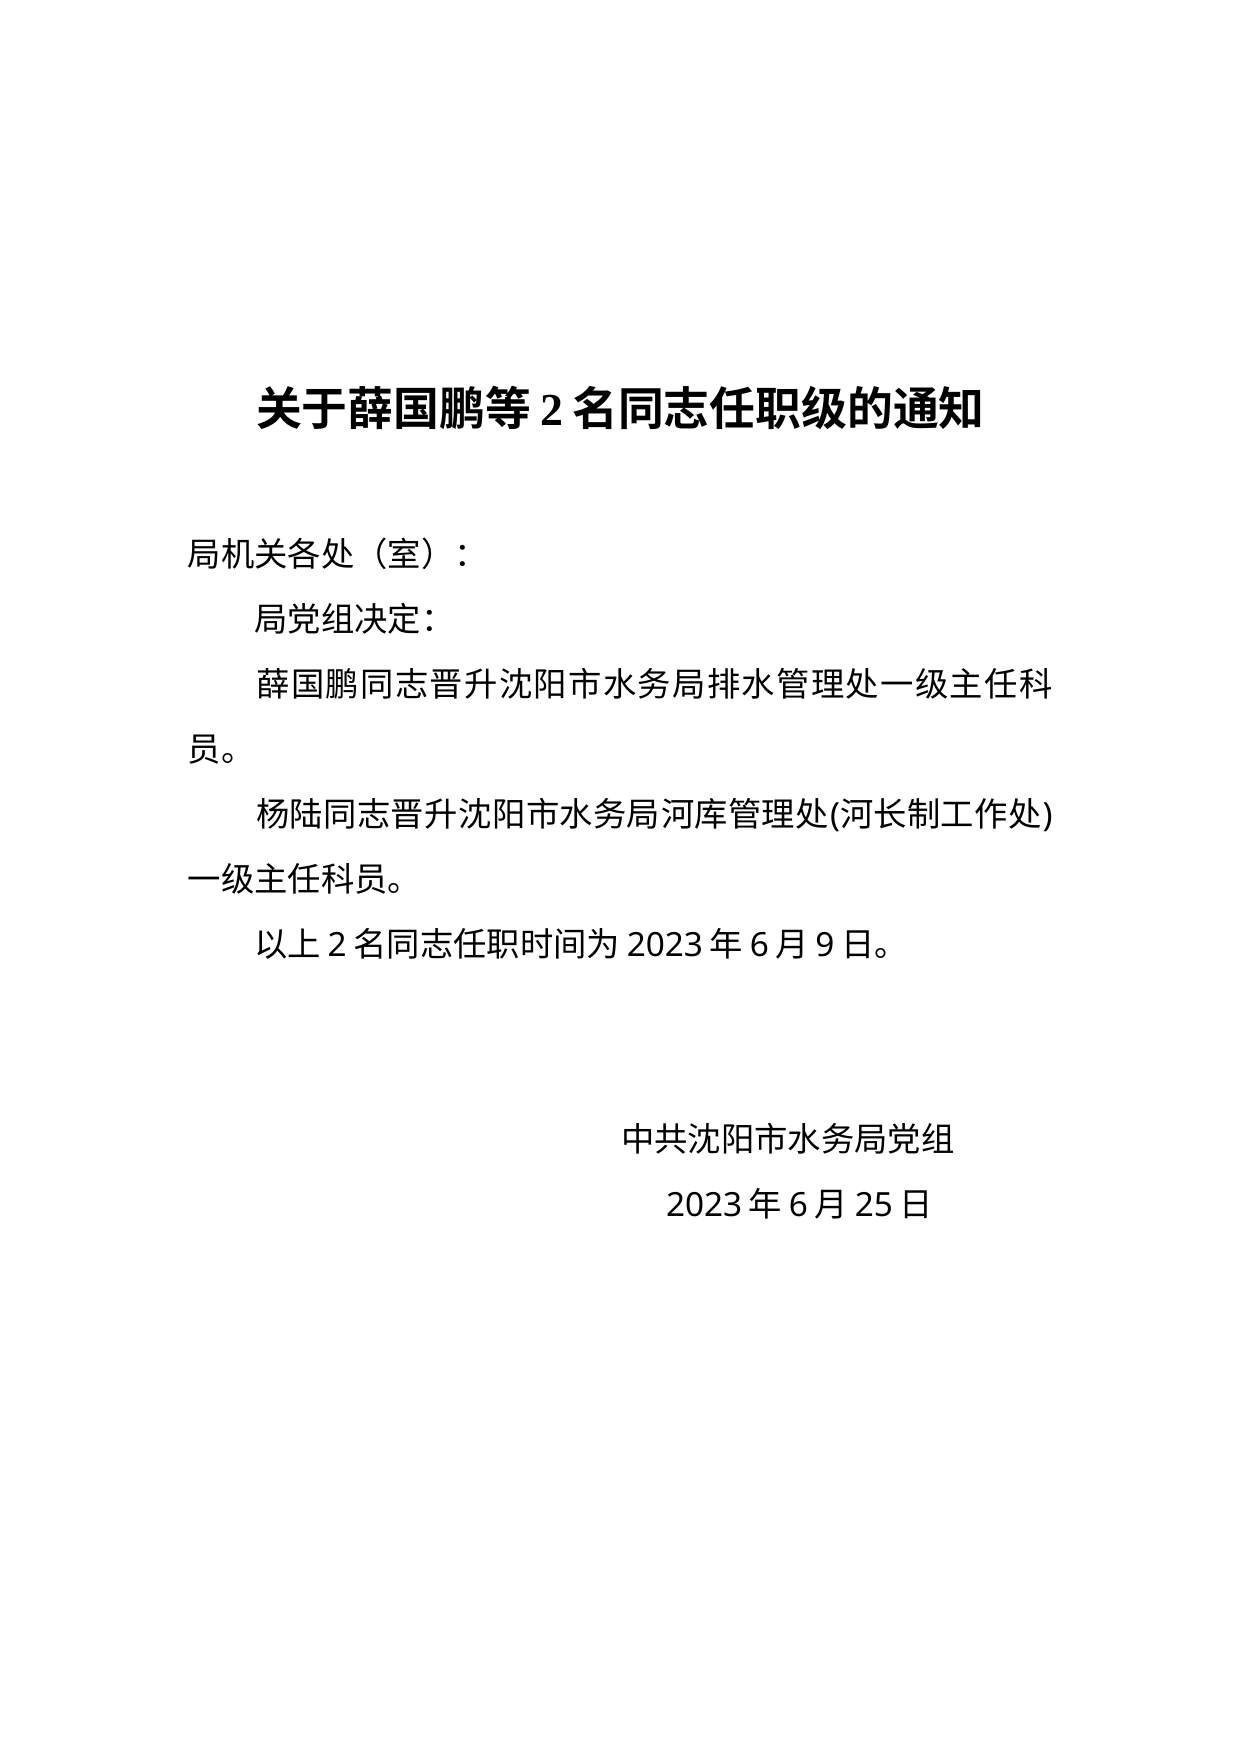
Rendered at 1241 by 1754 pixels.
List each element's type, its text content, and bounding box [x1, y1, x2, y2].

text 中共沈阳市水务局党组 [187, 1104, 1053, 1169]
text 局党组决定： [187, 584, 1053, 649]
text 以上2名同志任职时间为2023年6月9日。 [187, 909, 1053, 974]
text 薛国鹏同志晋升沈阳市水务局排水管理处一级主任科员。 [187, 649, 1053, 779]
text 2023年6月25日 [187, 1169, 1053, 1234]
text 局机关各处（室）： [187, 519, 1053, 584]
text 关于薛国鹏等2名同志任职级的通知 [187, 357, 1053, 454]
text 杨陆同志晋升沈阳市水务局河库管理处(河长制工作处)一级主任科员。 [187, 779, 1053, 909]
